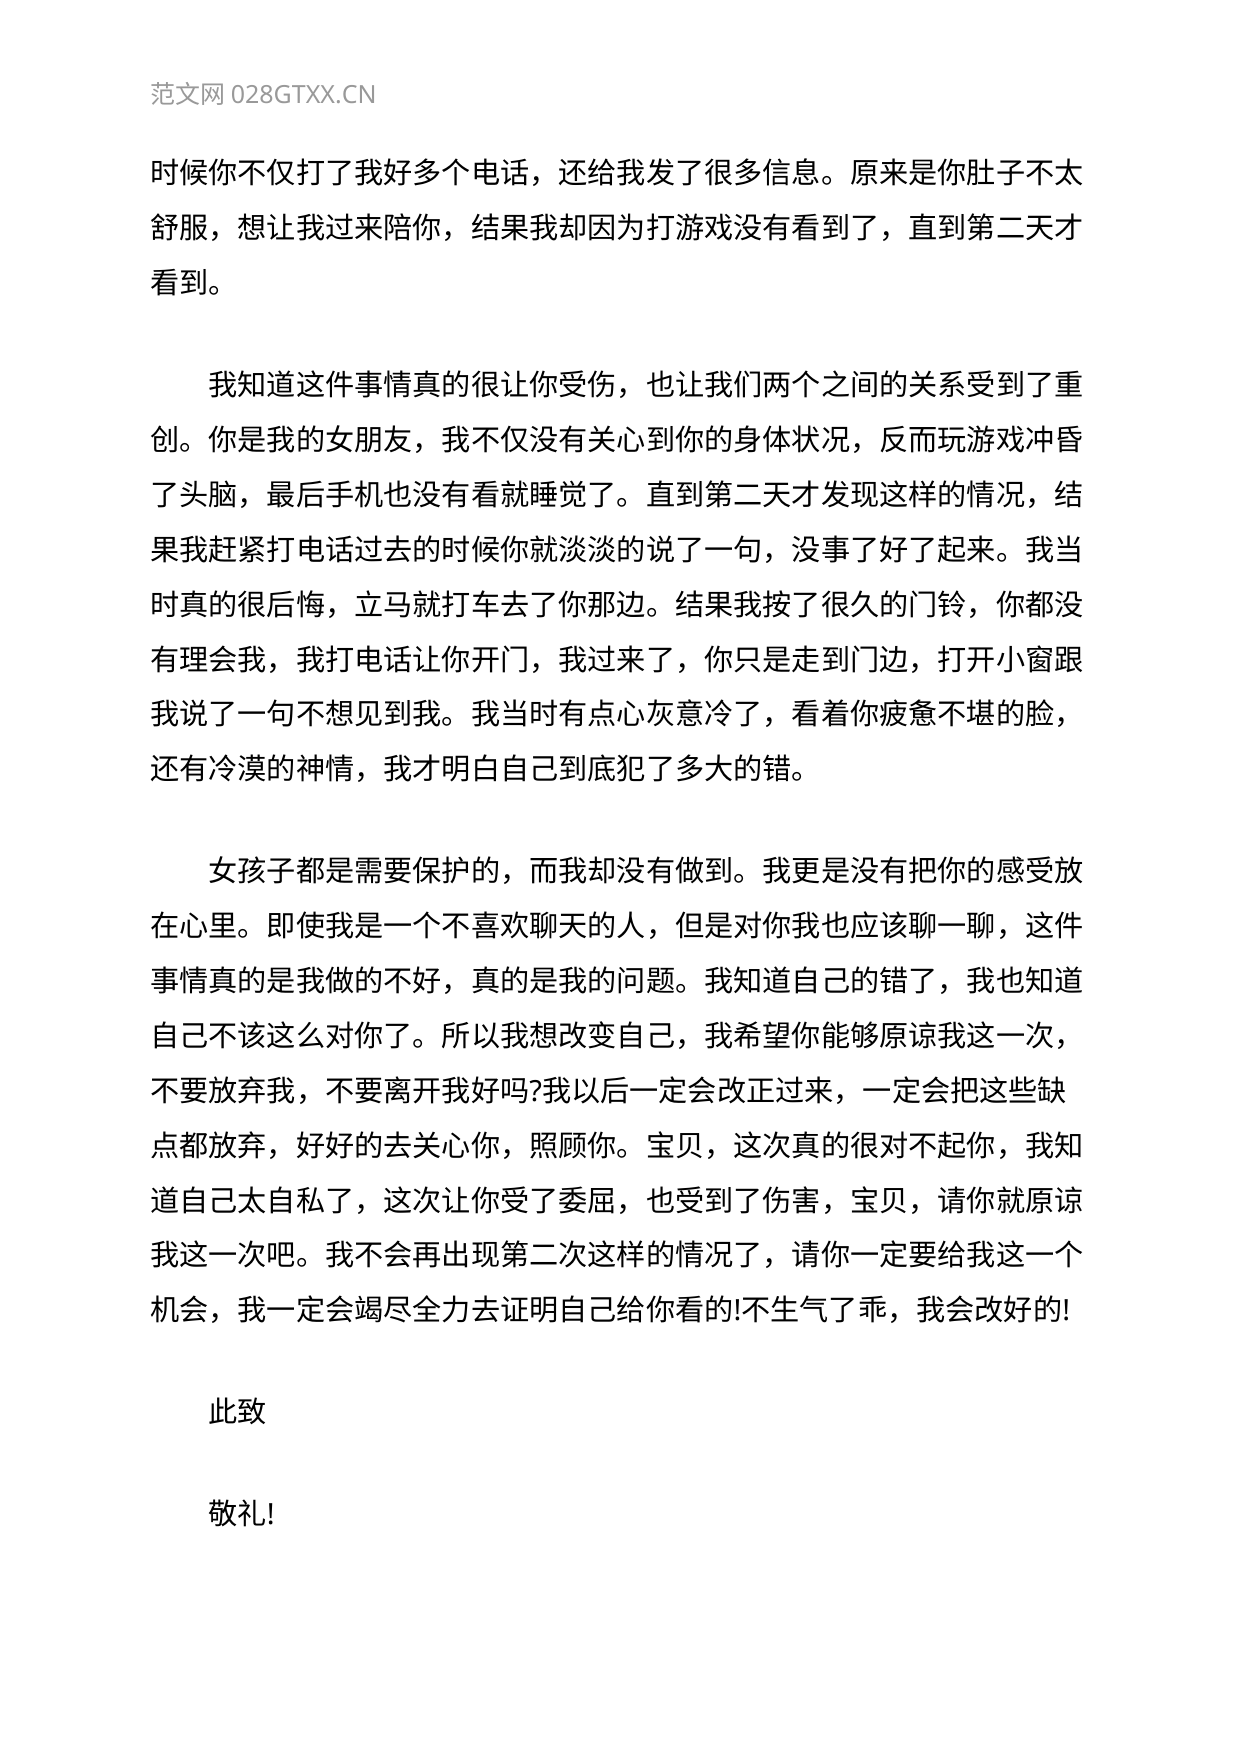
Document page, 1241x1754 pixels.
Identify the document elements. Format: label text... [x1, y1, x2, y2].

text 我知道这件事情真的很让你受伤，也让我们两个之间的关系受到了重创。你是我的女朋友，我不仅没有关心到你的身体状况，反而玩游戏冲昏了头脑，最后手机也没有看就睡觉了。直到第二天才发现这样的情况，结果我赶紧打电话过去的时候你就淡淡的说了一句，没事了好了起来。我当时真的很后悔，立马就打车去了你那边。结果我按了很久的门铃，你都没有理会我，我打电话让你开门，我过来了，你只是走到门边，打开小窗跟我说了一句不想见到我。我当时有点心灰意冷了，看着你疲惫不堪的脸，还有冷漠的神情，我才明白自己到底犯了多大的错。 [150, 362, 1090, 788]
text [150, 150, 1090, 302]
text 女孩子都是需要保护的，而我却没有做到。我更是没有把你的感受放在心里。即使我是一个不喜欢聊天的人，但是对你我也应该聊一聊，这件事情真的是我做的不好，真的是我的问题。我知道自己的错了，我也知道自己不该这么对你了。所以我想改变自己，我希望你能够原谅我这一次，不要放弃我，不要离开我好吗?我以后一定会改正过来，一定会把这些缺点都放弃，好好的去关心你，照顾你。宝贝，这次真的很对不起你，我知道自己太自私了，这次让你受了委屈，也受到了伤害，宝贝，请你就原谅我这一次吧。我不会再出现第二次这样的情况了，请你一定要给我这一个机会，我一定会竭尽全力去证明自己给你看的!不生气了乖，我会改好的! [150, 848, 1090, 1329]
text 此致 [150, 1389, 1090, 1431]
text 敬礼! [150, 1491, 1090, 1533]
